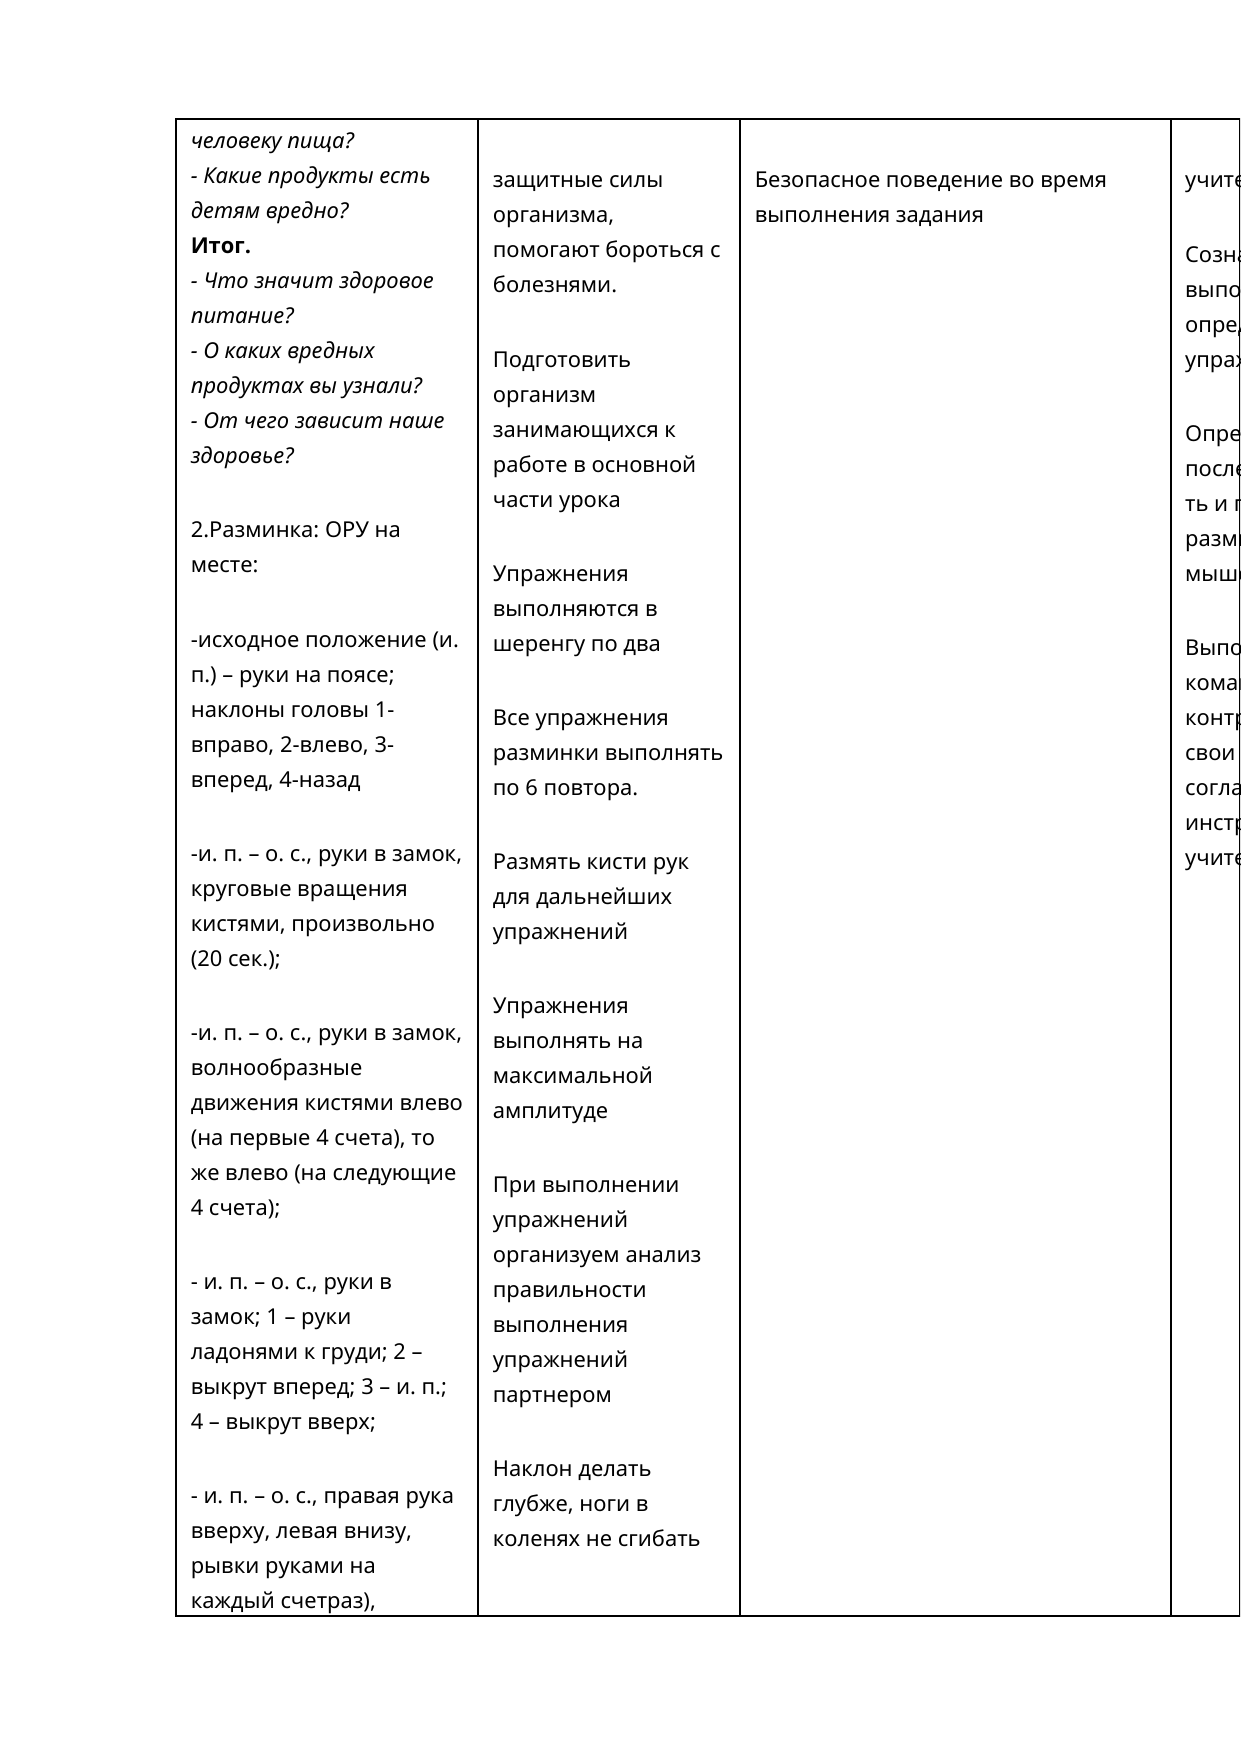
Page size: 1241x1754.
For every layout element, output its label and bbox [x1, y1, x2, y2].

table_cell [177, 120, 477, 1614]
table_cell [741, 120, 1170, 1614]
table_cell [479, 120, 739, 1614]
table_cell [1172, 120, 1239, 1614]
